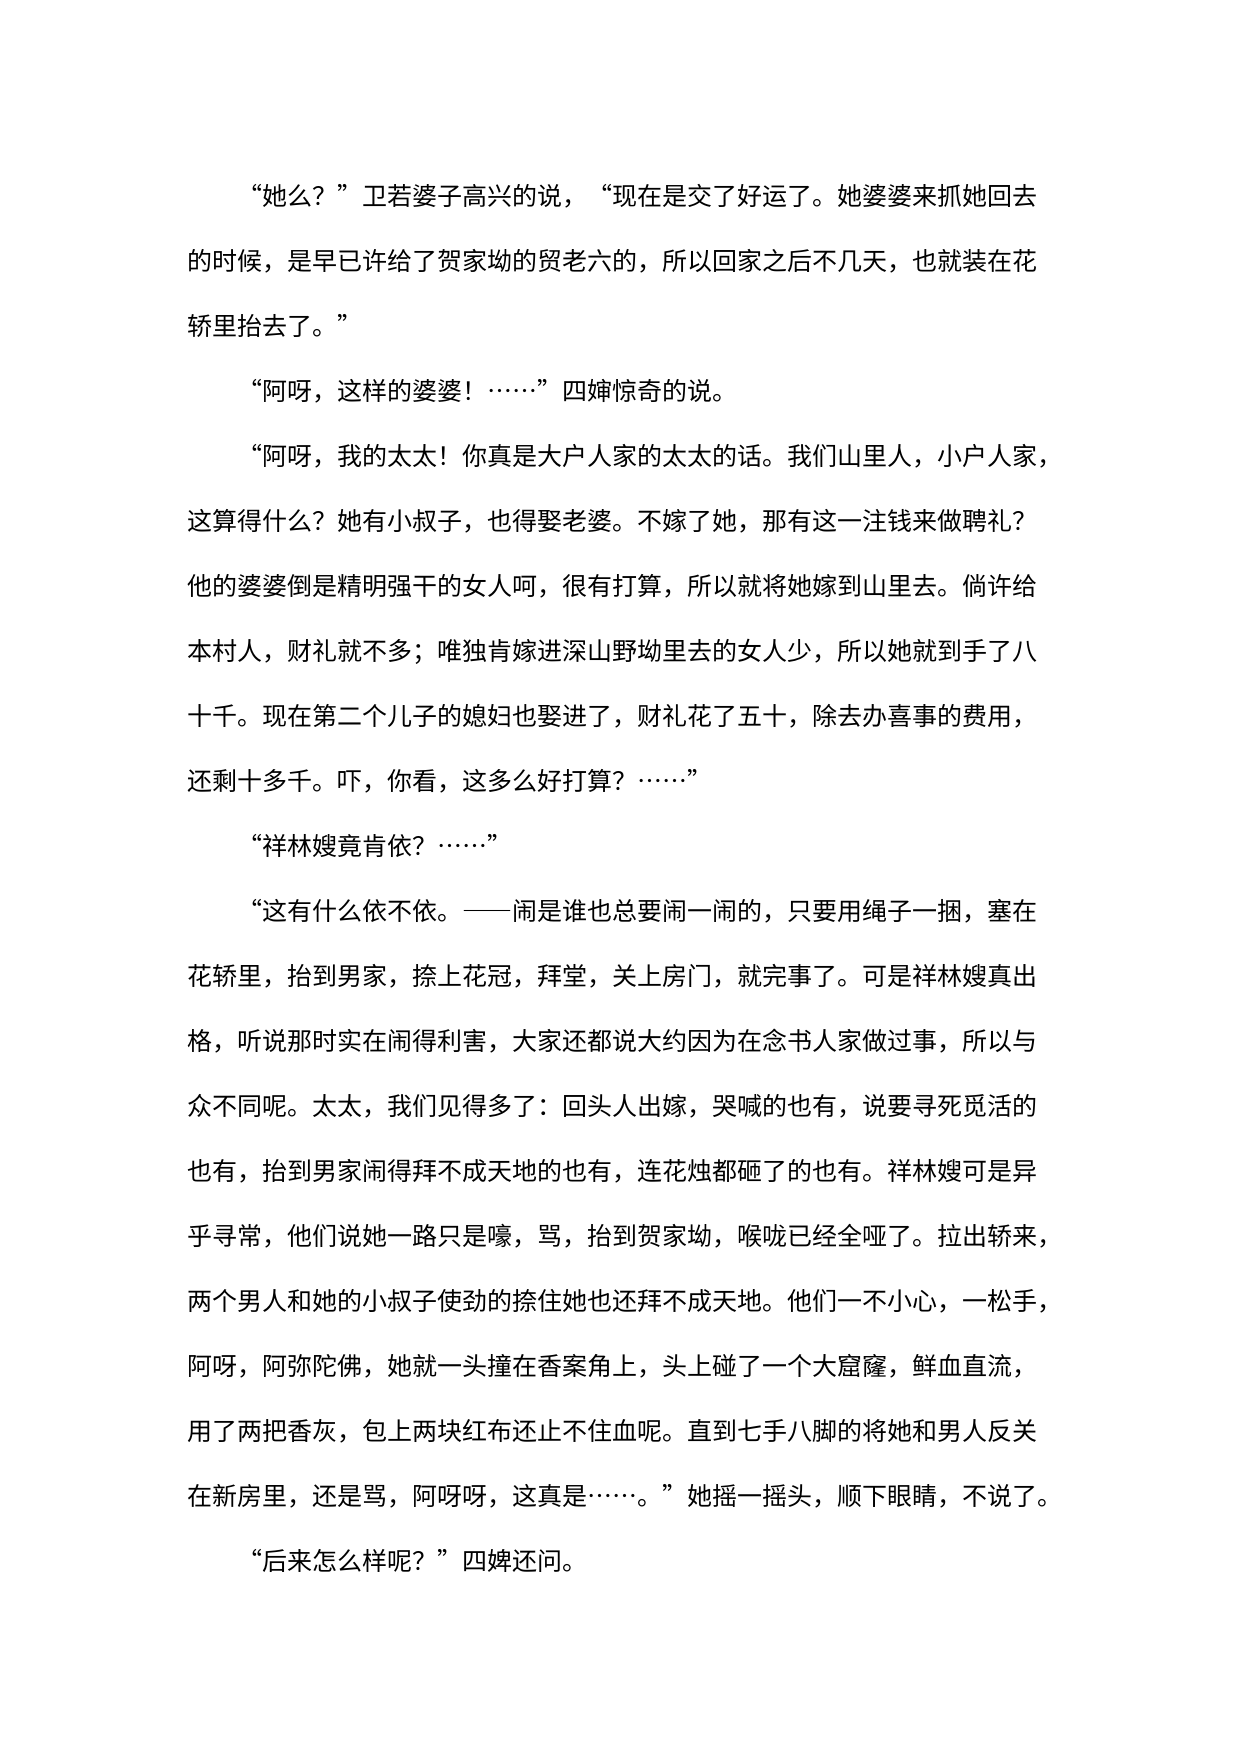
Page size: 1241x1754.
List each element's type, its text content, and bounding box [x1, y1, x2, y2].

text “祥林嫂竟肯依？……” [187, 812, 1053, 877]
text “她么？”卫若婆子高兴的说，“现在是交了好运了。她婆婆来抓她回去的时候，是早已许给了贺家坳的贸老六的，所以回家之后不几天，也就装在花轿里抬去了。” [187, 162, 1053, 357]
text “后来怎么样呢？”四婢还问。 [187, 1527, 1053, 1592]
text “阿呀，我的太太！你真是大户人家的太太的话。我们山里人，小户人家，这算得什么？她有小叔子，也得娶老婆。不嫁了她，那有这一注钱来做聘礼？他的婆婆倒是精明强干的女人呵，很有打算，所以就将她嫁到山里去。倘许给本村人，财礼就不多；唯独肯嫁进深山野坳里去的女人少，所以她就到手了八十千。现在第二个儿子的媳妇也娶进了，财礼花了五十，除去办喜事的费用，还剩十多千。吓，你看，这多么好打算？……” [187, 422, 1053, 812]
text “阿呀，这样的婆婆！……”四婶惊奇的说。 [187, 357, 1053, 422]
text “这有什么依不依。——闹是谁也总要闹一闹的，只要用绳子一捆，塞在花轿里，抬到男家，捺上花冠，拜堂，关上房门，就完事了。可是祥林嫂真出格，听说那时实在闹得利害，大家还都说大约因为在念书人家做过事，所以与众不同呢。太太，我们见得多了：回头人出嫁，哭喊的也有，说要寻死觅活的也有，抬到男家闹得拜不成天地的也有，连花烛都砸了的也有。祥林嫂可是异乎寻常，他们说她一路只是嚎，骂，抬到贺家坳，喉咙已经全哑了。拉出轿来，两个男人和她的小叔子使劲的捺住她也还拜不成天地。他们一不小心，一松手，阿呀，阿弥陀佛，她就一头撞在香案角上，头上碰了一个大窟窿，鲜血直流，用了两把香灰，包上两块红布还止不住血呢。直到七手八脚的将她和男人反关在新房里，还是骂，阿呀呀，这真是……。”她摇一摇头，顺下眼睛，不说了。 [187, 877, 1053, 1527]
